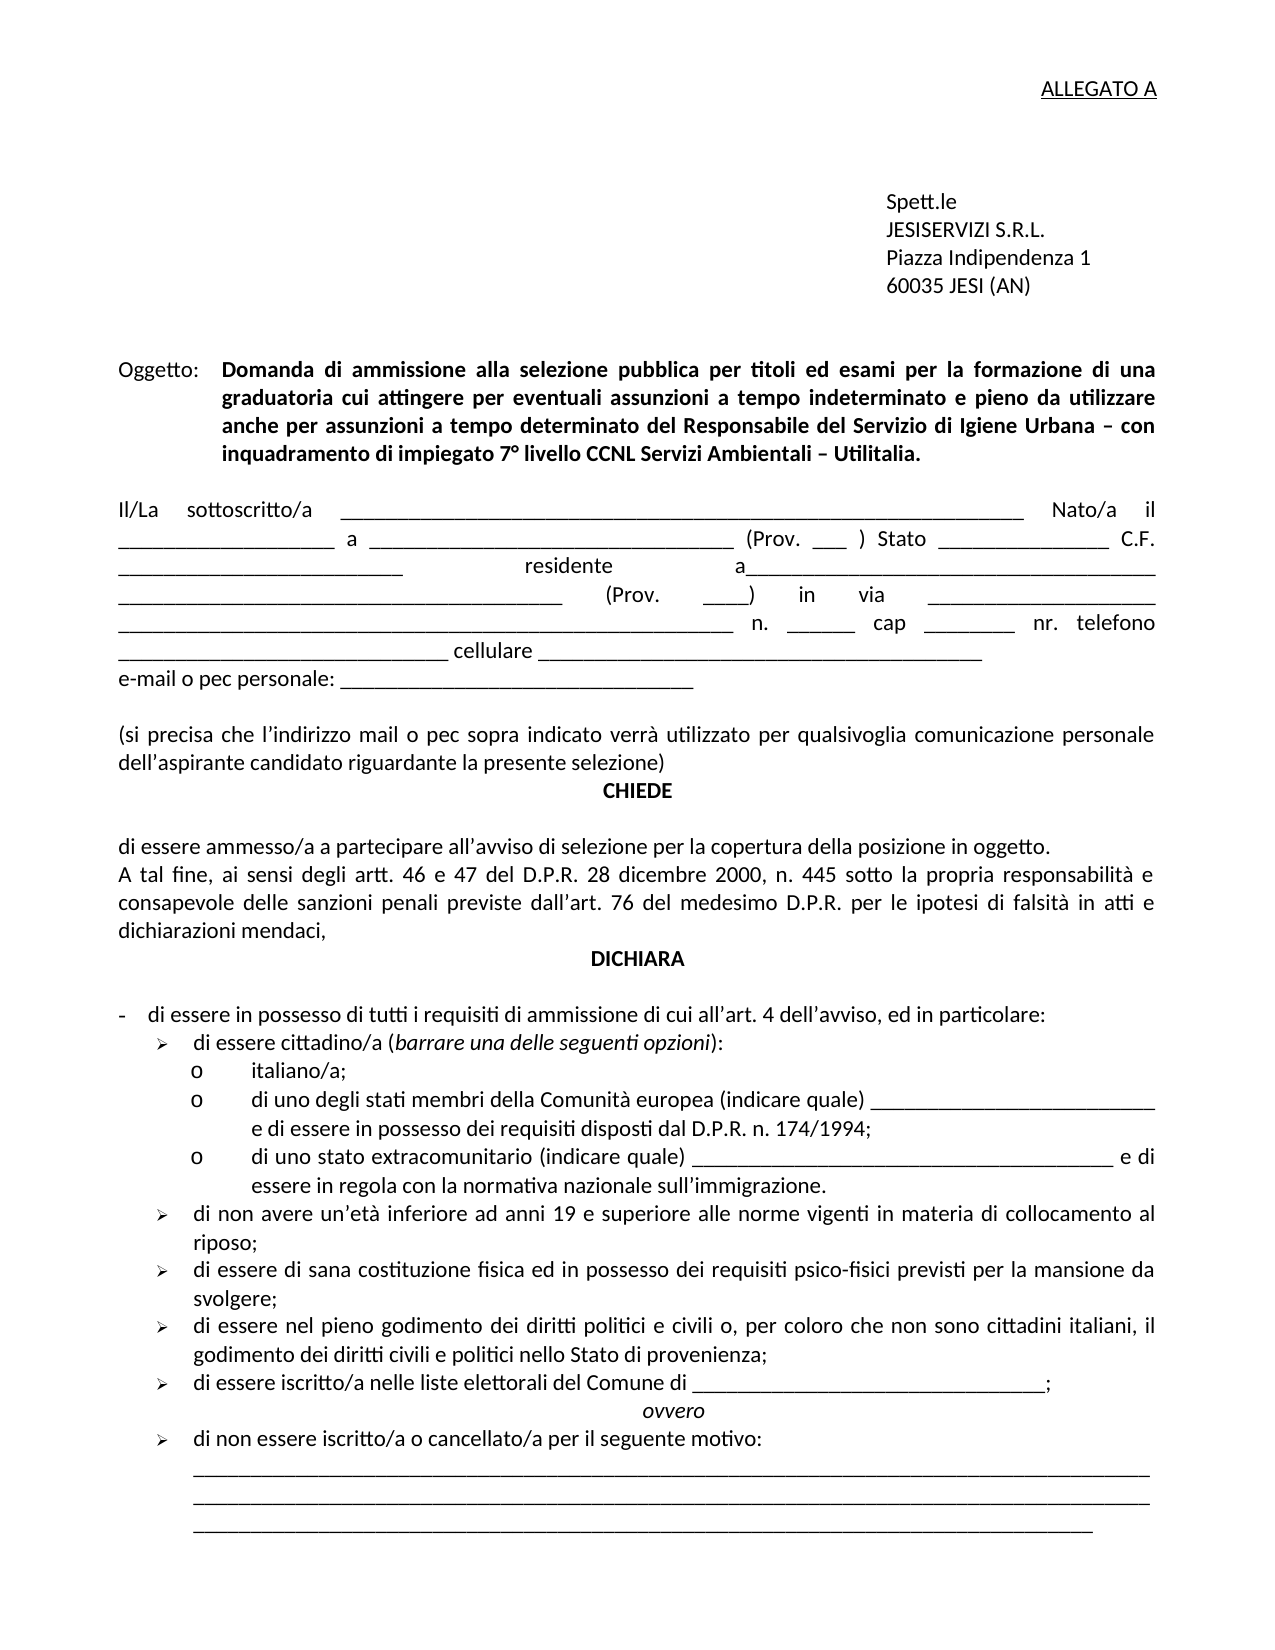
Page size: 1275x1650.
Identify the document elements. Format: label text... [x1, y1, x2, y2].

text Piazza Indipendenza 1 [886, 243, 1157, 271]
text A tal fine, ai sensi degli artt. 46 e 47 del D.P.R. 28 dicembre 2000, n. 445 sotto la propria responsabilità e consapevole delle sanzioni penali previste dall’art. 76 del medesimo D.P.R. per le ipotesi di falsità in atti e dichiarazioni mendaci, [118, 860, 1157, 944]
list di essere nel pieno godimento dei diritti politici e civili o, per coloro che non sono cittadini italiani, il godimento dei diritti civili e politici nello Stato di provenienza; [156, 1312, 1157, 1368]
text _______________________________________________________________________________________________________________________________________________________________________________________________________________________________________________________ [193, 1452, 1157, 1536]
text Il/La sottoscritto/a ____________________________________________________________ Nato/a il ___________________ a ________________________________ (Prov. ___ ) Stato _______________ C.F. _________________________ residente a____________________________________ _______________________________________ (Prov. ____) in via ____________________ ______________________________________________________ n. ______ cap ________ nr. telefono _____________________________ cellulare _______________________________________ [118, 496, 1157, 664]
text 60035 JESI (AN) [886, 271, 1157, 299]
text CHIEDE [118, 776, 1157, 804]
list di uno stato extracomunitario (indicare quale) _____________________________________ e di essere in regola con la normativa nazionale sull’immigrazione. [190, 1142, 1157, 1199]
list di non avere un’età inferiore ad anni 19 e superiore alle norme vigenti in materia di collocamento al riposo; [156, 1199, 1157, 1256]
list di essere in possesso di tutti i requisiti di ammissione di cui all’art. 4 dell’avviso, ed in particolare: [118, 1000, 1157, 1028]
text DICHIARA [118, 944, 1157, 972]
list di essere cittadino/a (barrare una delle seguenti opzioni): [156, 1028, 1157, 1056]
list di uno degli stati membri della Comunità europea (indicare quale) _________________________ e di essere in possesso dei requisiti disposti dal D.P.R. n. 174/1994; [190, 1085, 1157, 1142]
text JESISERVIZI S.R.L. [886, 215, 1157, 243]
text ALLEGATO A [118, 74, 1157, 102]
list di non essere iscritto/a o cancellato/a per il seguente motivo: [156, 1424, 1157, 1452]
list italiano/a; [190, 1056, 1157, 1085]
list di essere iscritto/a nelle liste elettorali del Comune di _______________________________; [156, 1368, 1157, 1396]
text e-mail o pec personale: _______________________________ [118, 664, 1157, 692]
text Oggetto: Domanda di ammissione alla selezione pubblica per titoli ed esami per la formazione di una graduatoria cui attingere per eventuali assunzioni a tempo indeterminato e pieno da utilizzare anche per assunzioni a tempo determinato del Responsabile del Servizio di Igiene Urbana – con inquadramento di impiegato 7° livello CCNL Servizi Ambientali – Utilitalia. [118, 356, 1157, 468]
list di essere di sana costituzione fisica ed in possesso dei requisiti psico-fisici previsti per la mansione da svolgere; [156, 1256, 1157, 1312]
text ovvero [193, 1396, 1157, 1424]
text di essere ammesso/a a partecipare all’avviso di selezione per la copertura della posizione in oggetto. [118, 832, 1157, 860]
text (si precisa che l’indirizzo mail o pec sopra indicato verrà utilizzato per qualsivoglia comunicazione personale dell’aspirante candidato riguardante la presente selezione) [118, 720, 1157, 776]
text Spett.le [886, 187, 1157, 215]
